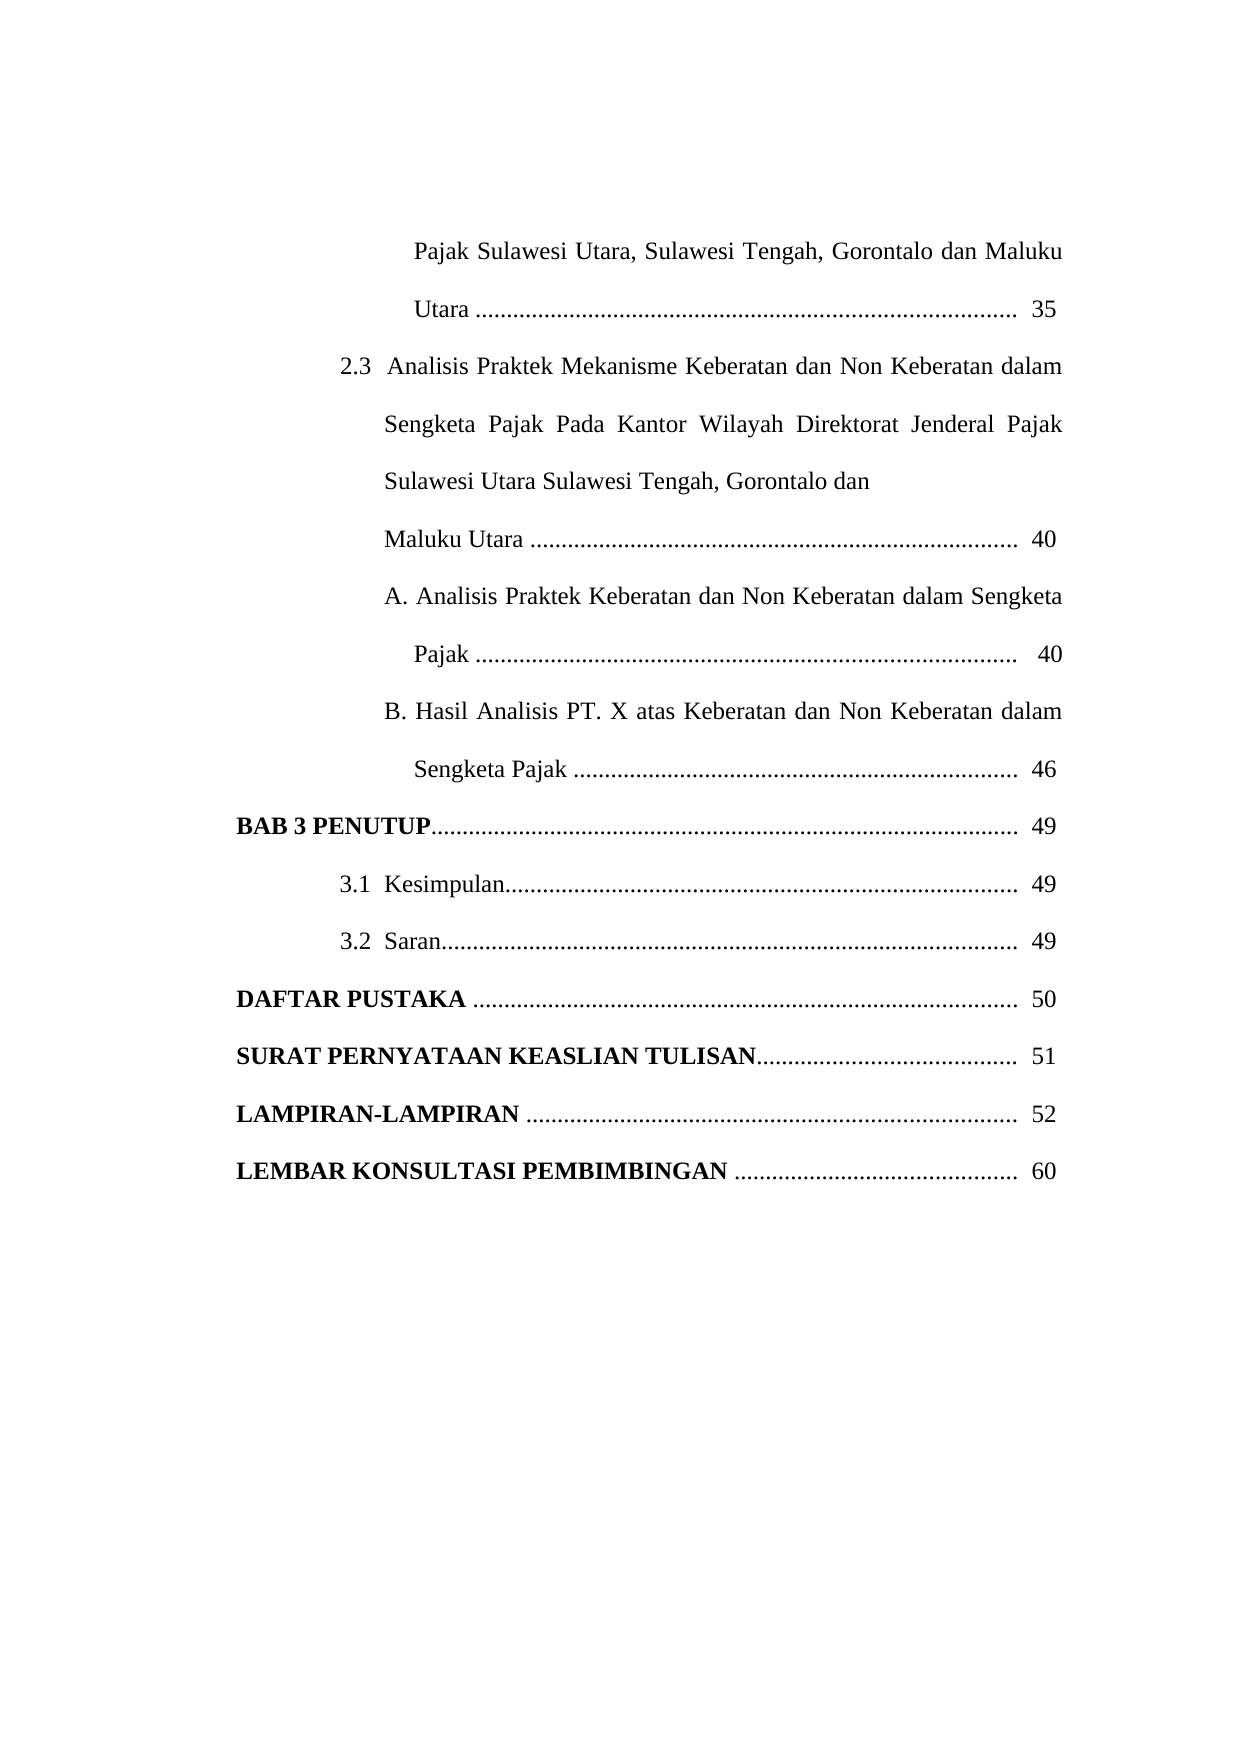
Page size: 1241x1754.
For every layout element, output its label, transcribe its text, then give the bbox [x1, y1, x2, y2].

text LEMBAR KONSULTASI PEMBIMBINGAN 60 [236, 1156, 1063, 1185]
list B. Hasil Analisis PT. X atas Keberatan dan Non Keberatan dalam Sengketa Pajak 46 [384, 696, 1063, 782]
list BAB 3 PENUTUP 49 [236, 811, 1063, 840]
list Kesimpulan 49 [339, 869, 1063, 897]
list 2.3 Analisis Praktek Mekanisme Keberatan dan Non Keberatan dalam Sengketa Pajak Pada Kantor Wilayah Direktorat Jenderal Pajak Sulawesi Utara Sulawesi Tengah, Gorontalo dan [340, 351, 1063, 495]
text SURAT PERNYATAAN KEASLIAN TULISAN 51 [236, 1041, 1063, 1070]
list Saran 49 [340, 926, 1063, 955]
text LAMPIRAN-LAMPIRAN 52 [236, 1099, 1063, 1127]
list Maluku Utara 40 [384, 524, 1063, 552]
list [384, 236, 1063, 322]
list A. Analisis Praktek Keberatan dan Non Keberatan dalam Sengketa Pajak 40 [384, 581, 1063, 667]
text DAFTAR PUSTAKA 50 [236, 984, 1063, 1012]
